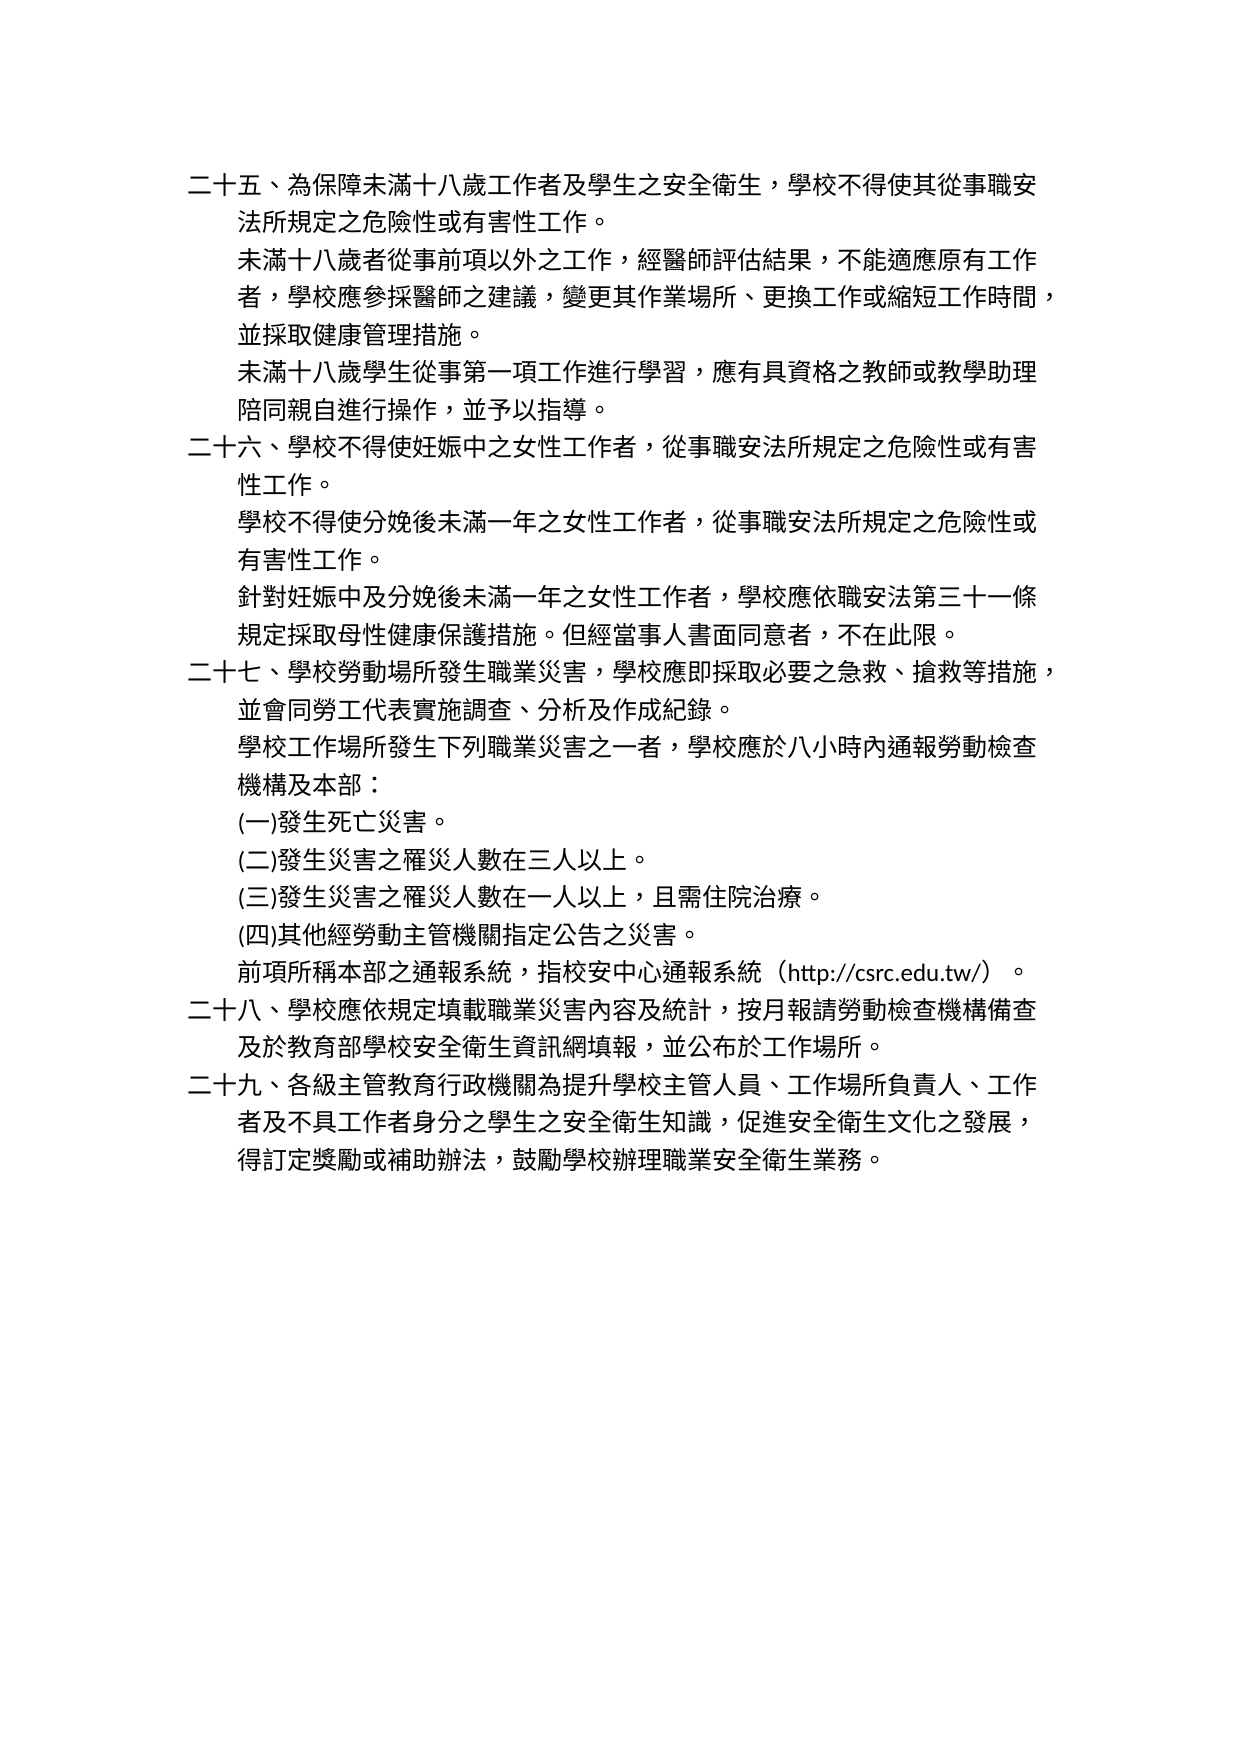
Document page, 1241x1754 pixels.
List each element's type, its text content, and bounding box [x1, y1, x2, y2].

text 學校不得使分娩後未滿一年之女性工作者，從事職安法所規定之危險性或有害性工作。 [237, 502, 1053, 577]
text (三)發生災害之罹災人數在一人以上，且需住院治療。 [237, 877, 1053, 914]
text 二十六、學校不得使妊娠中之女性工作者，從事職安法所規定之危險性或有害性工作。 [187, 427, 1053, 502]
text 針對妊娠中及分娩後未滿一年之女性工作者，學校應依職安法第三十一條規定採取母性健康保護措施。但經當事人書面同意者，不在此限。 [237, 577, 1053, 652]
text (二)發生災害之罹災人數在三人以上。 [237, 839, 1053, 877]
text 未滿十八歲者從事前項以外之工作，經醫師評估結果，不能適應原有工作者，學校應參採醫師之建議，變更其作業場所、更換工作或縮短工作時間，並採取健康管理措施。 [237, 239, 1053, 352]
text 二十五、為保障未滿十八歲工作者及學生之安全衛生，學校不得使其從事職安法所規定之危險性或有害性工作。 [187, 164, 1053, 239]
text (四)其他經勞動主管機關指定公告之災害。 [237, 914, 1053, 952]
text 二十七、學校勞動場所發生職業災害，學校應即採取必要之急救、搶救等措施，並會同勞工代表實施調查、分析及作成紀錄。 [187, 652, 1053, 727]
text 未滿十八歲學生從事第一項工作進行學習，應有具資格之教師或教學助理陪同親自進行操作，並予以指導。 [237, 352, 1053, 427]
text 二十八、學校應依規定填載職業災害內容及統計，按月報請勞動檢查機構備查及於教育部學校安全衛生資訊網填報，並公布於工作場所。 [187, 989, 1053, 1064]
text 學校工作場所發生下列職業災害之一者，學校應於八小時內通報勞動檢查機構及本部： [237, 727, 1053, 802]
text 前項所稱本部之通報系統，指校安中心通報系統（http://csrc.edu.tw/）。 [237, 952, 1053, 989]
text (一)發生死亡災害。 [237, 802, 1053, 839]
text 二十九、各級主管教育行政機關為提升學校主管人員、工作場所負責人、工作者及不具工作者身分之學生之安全衛生知識，促進安全衛生文化之發展，得訂定獎勵或補助辦法，鼓勵學校辦理職業安全衛生業務。 [187, 1064, 1053, 1177]
